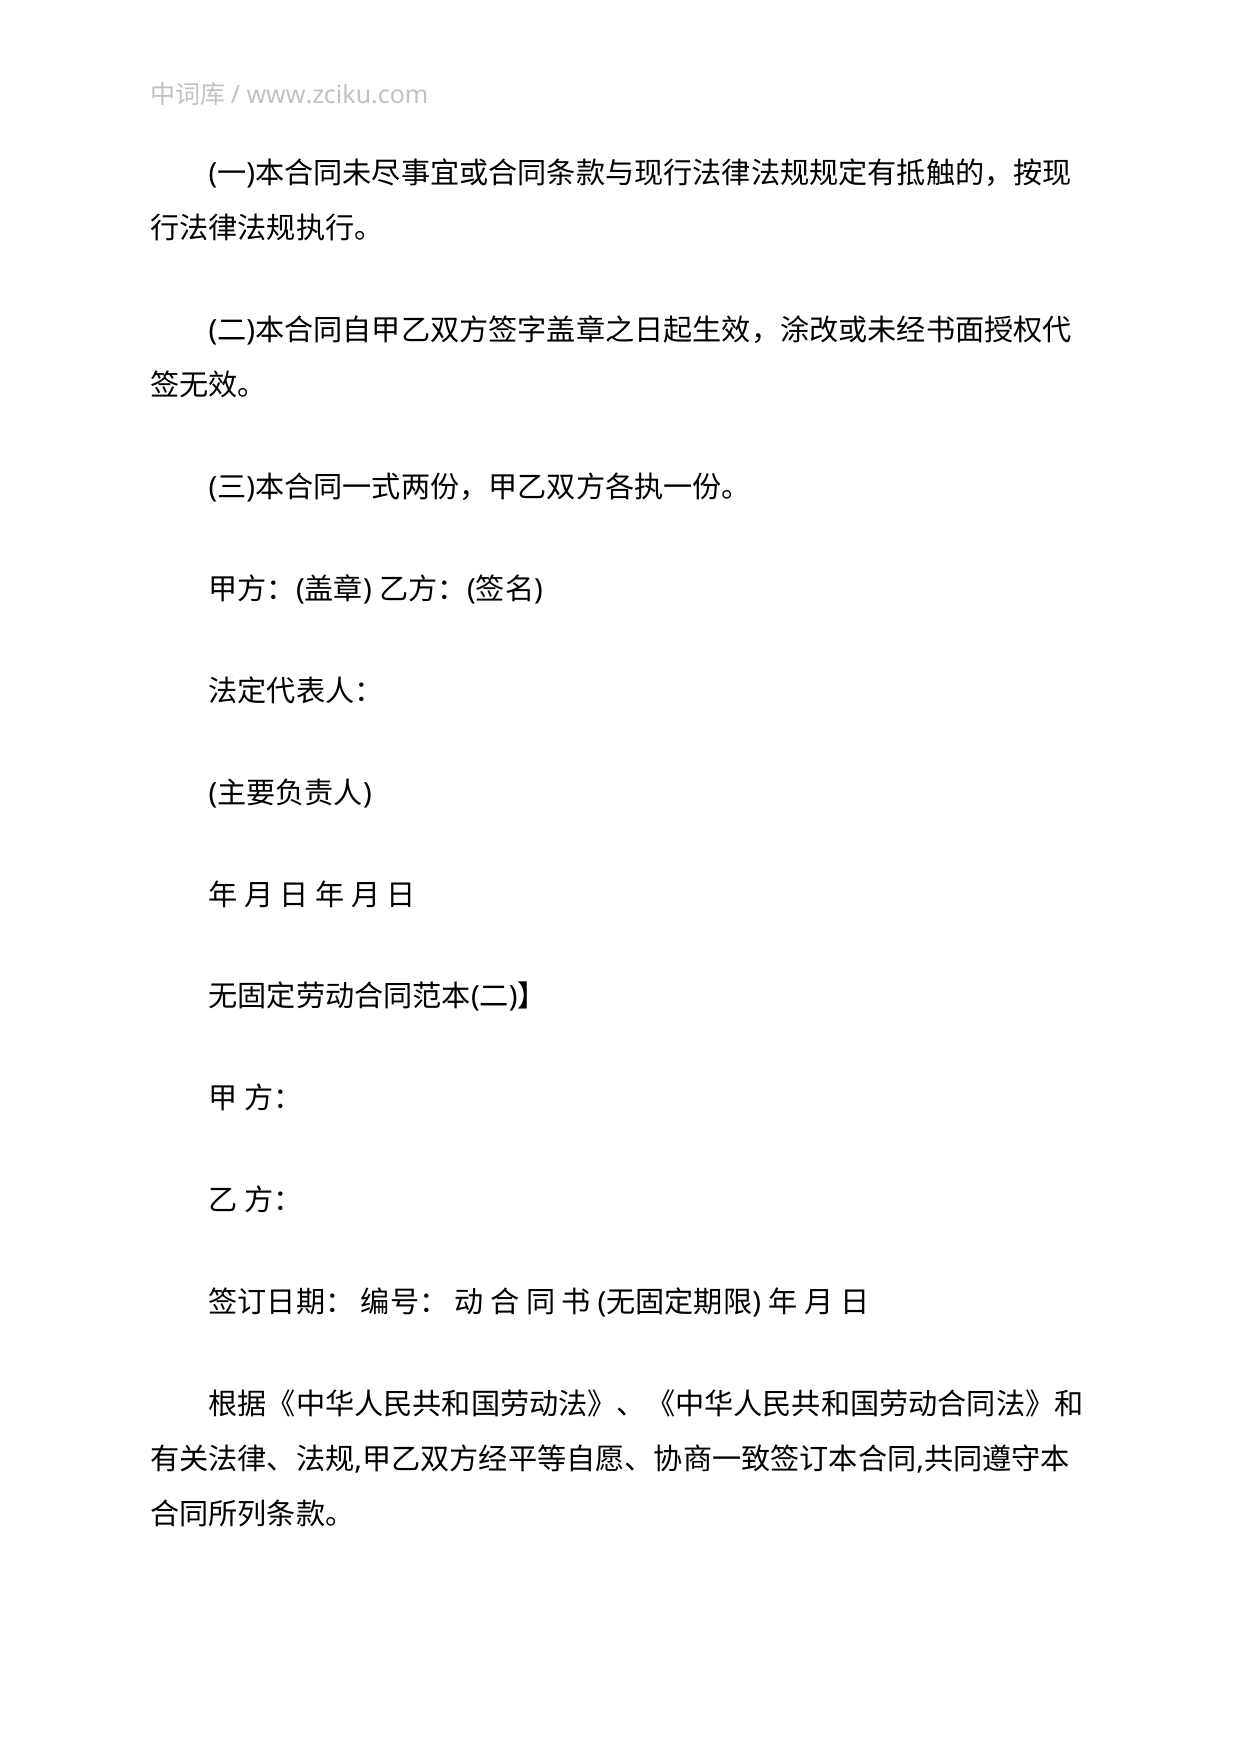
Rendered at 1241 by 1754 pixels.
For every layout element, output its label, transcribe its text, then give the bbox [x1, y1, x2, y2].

text 法定代表人： [150, 667, 1090, 710]
text 年 月 日 年 月 日 [150, 871, 1090, 913]
text 乙 方： [150, 1177, 1090, 1219]
text (三)本合同一式两份，甲乙双方各执一份。 [150, 463, 1090, 506]
text (二)本合同自甲乙双方签字盖章之日起生效，涂改或未经书面授权代签无效。 [150, 307, 1090, 404]
text (主要负责人) [150, 769, 1090, 812]
text 无固定劳动合同范本(二)】 [150, 973, 1090, 1015]
text 甲方：(盖章) 乙方：(签名) [150, 566, 1090, 608]
text (一)本合同未尽事宜或合同条款与现行法律法规规定有抵触的，按现行法律法规执行。 [150, 150, 1090, 247]
text 签订日期： 编号： 动 合 同 书 (无固定期限) 年 月 日 [150, 1278, 1090, 1321]
text 甲 方： [150, 1075, 1090, 1117]
text 根据《中华人民共和国劳动法》、《中华人民共和国劳动合同法》和有关法律、法规,甲乙双方经平等自愿、协商一致签订本合同,共同遵守本合同所列条款。 [150, 1381, 1090, 1533]
